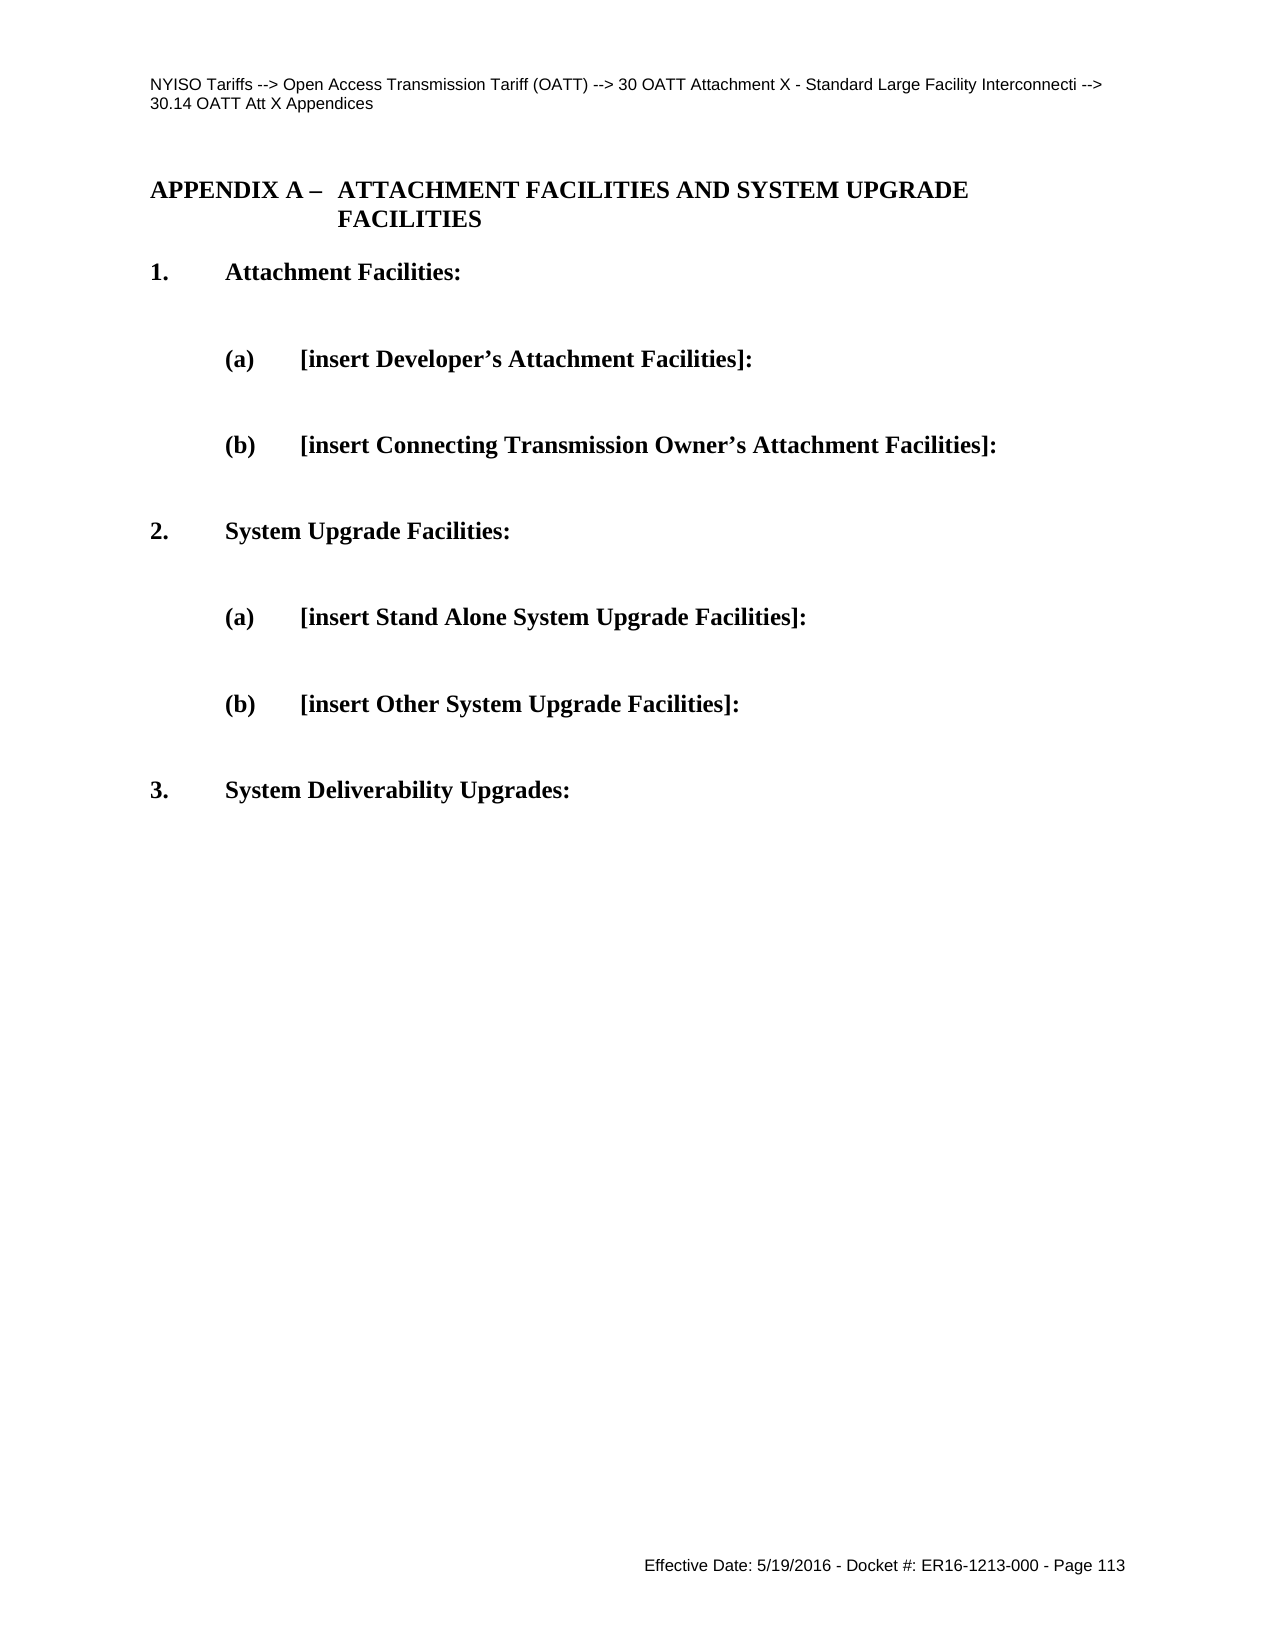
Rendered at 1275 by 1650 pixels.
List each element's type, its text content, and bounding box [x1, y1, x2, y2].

text (a) [insert Developer’s Attachment Facilities]: [225, 344, 1125, 372]
subtitle APPENDIX A – ATTACHMENT FACILITIES AND SYSTEM UPGRADE FACILITIES [150, 175, 1059, 232]
text 2. System Upgrade Facilities: [150, 516, 1125, 545]
text 3. System Deliverability Upgrades: [150, 775, 1125, 804]
text (b) [insert Other System Upgrade Facilities]: [225, 689, 1125, 717]
text (b) [insert Connecting Transmission Owner’s Attachment Facilities]: [225, 430, 1125, 459]
text 1. Attachment Facilities: [150, 257, 1125, 286]
text (a) [insert Stand Alone System Upgrade Facilities]: [225, 602, 1125, 631]
